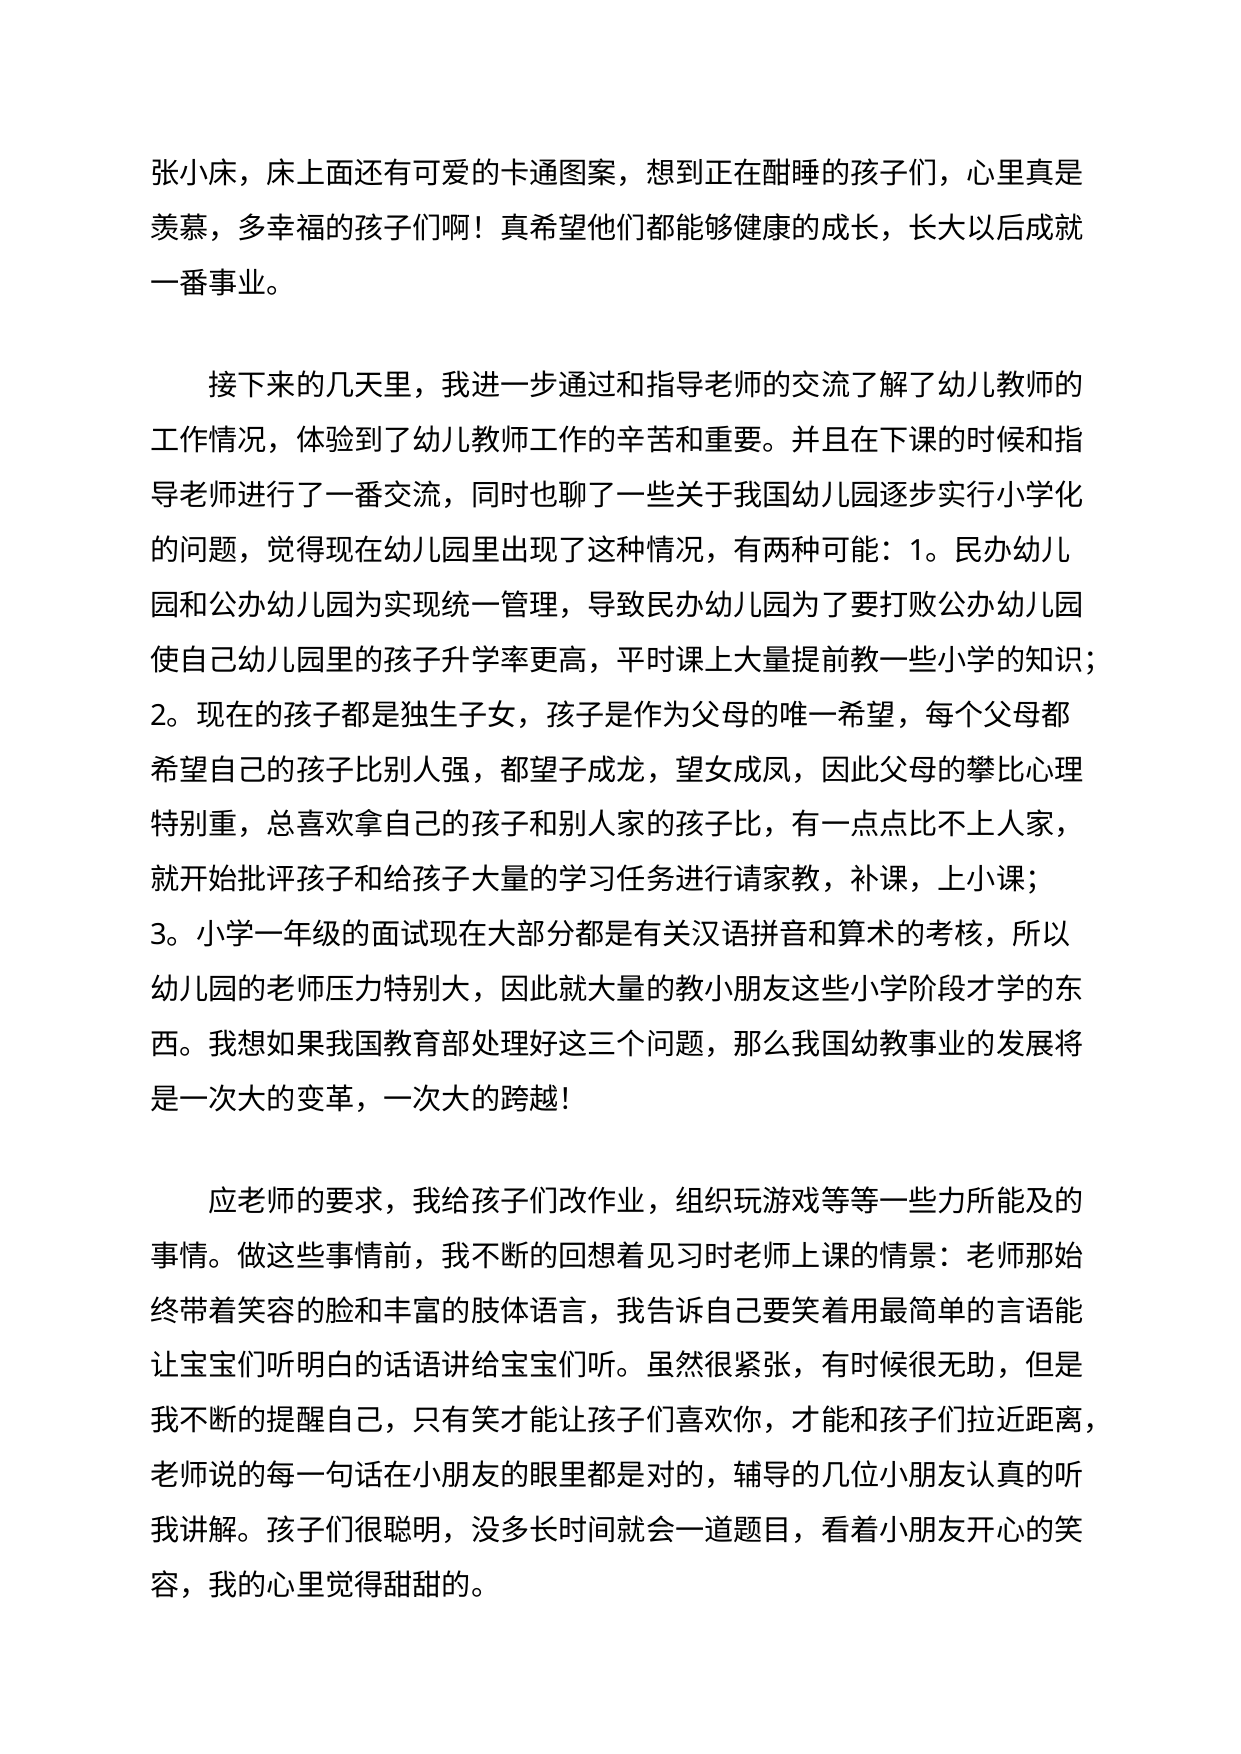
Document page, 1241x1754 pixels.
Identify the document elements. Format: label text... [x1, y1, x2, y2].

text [150, 150, 1090, 302]
text 接下来的几天里，我进一步通过和指导老师的交流了解了幼儿教师的工作情况，体验到了幼儿教师工作的辛苦和重要。并且在下课的时候和指导老师进行了一番交流，同时也聊了一些关于我国幼儿园逐步实行小学化的问题，觉得现在幼儿园里出现了这种情况，有两种可能：1。民办幼儿园和公办幼儿园为实现统一管理，导致民办幼儿园为了要打败公办幼儿园使自己幼儿园里的孩子升学率更高，平时课上大量提前教一些小学的知识；2。现在的孩子都是独生子女，孩子是作为父母的唯一希望，每个父母都希望自己的孩子比别人强，都望子成龙，望女成凤，因此父母的攀比心理特别重，总喜欢拿自己的孩子和别人家的孩子比，有一点点比不上人家，就开始批评孩子和给孩子大量的学习任务进行请家教，补课，上小课；3。小学一年级的面试现在大部分都是有关汉语拼音和算术的考核，所以幼儿园的老师压力特别大，因此就大量的教小朋友这些小学阶段才学的东西。我想如果我国教育部处理好这三个问题，那么我国幼教事业的发展将是一次大的变革，一次大的跨越！ [150, 362, 1090, 1118]
text 应老师的要求，我给孩子们改作业，组织玩游戏等等一些力所能及的事情。做这些事情前，我不断的回想着见习时老师上课的情景：老师那始终带着笑容的脸和丰富的肢体语言，我告诉自己要笑着用最简单的言语能让宝宝们听明白的话语讲给宝宝们听。虽然很紧张，有时候很无助，但是我不断的提醒自己，只有笑才能让孩子们喜欢你，才能和孩子们拉近距离，老师说的每一句话在小朋友的眼里都是对的，辅导的几位小朋友认真的听我讲解。孩子们很聪明，没多长时间就会一道题目，看着小朋友开心的笑容，我的心里觉得甜甜的。 [150, 1177, 1090, 1604]
